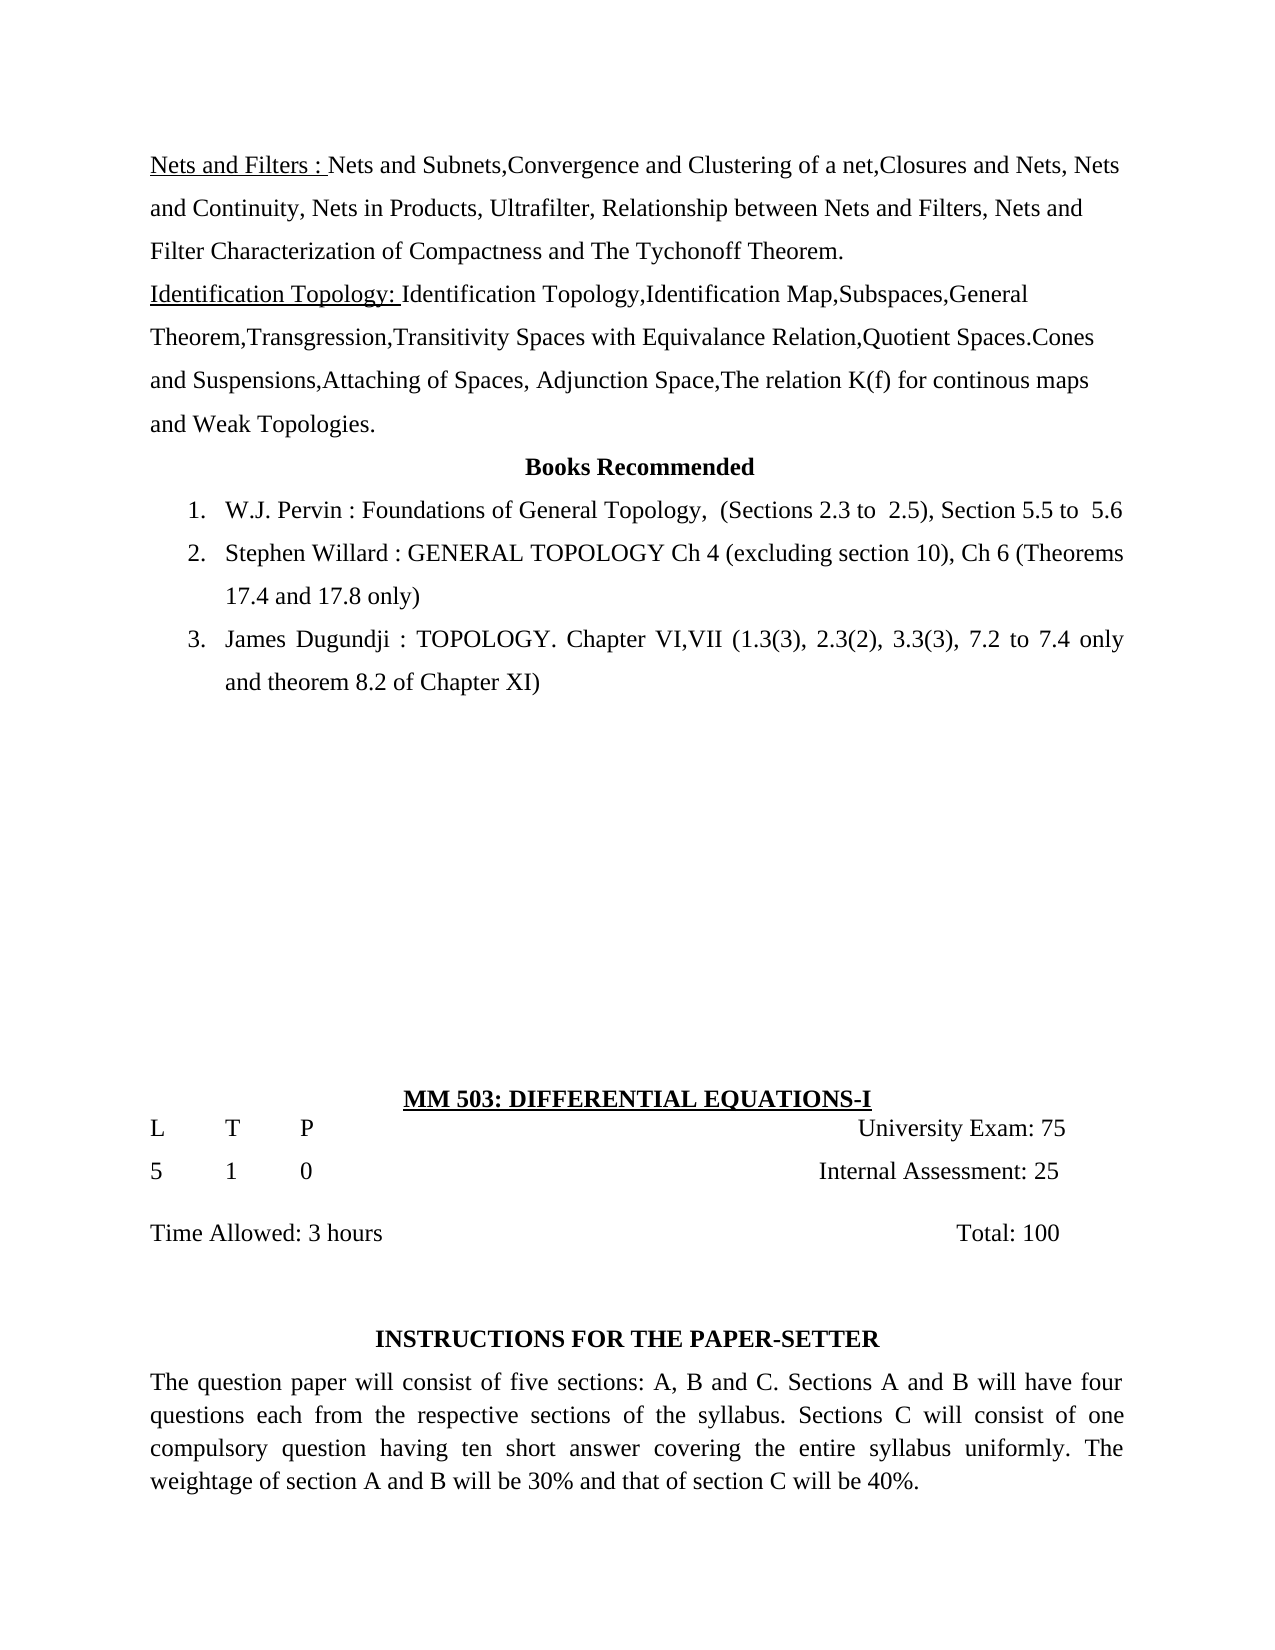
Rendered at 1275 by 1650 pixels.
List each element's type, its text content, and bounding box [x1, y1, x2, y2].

subtitle Books Recommended [450, 452, 1125, 481]
list W.J. Pervin : Foundations of General Topology, (Sections 2.3 to 2.5), Section 5.5 to 5.6 [187, 495, 1125, 524]
list Stephen Willard : GENERAL TOPOLOGY Ch 4 (excluding section 10), Ch 6 (Theorems 17.4 and 17.8 only) [187, 538, 1125, 610]
title L T P University Exam: 75 [150, 1113, 1125, 1142]
text Nets and Filters : Nets and Subnets,Convergence and Clustering of a net,Closures and Nets, Nets and Continuity, Nets in Products, Ultrafilter, Relationship between Nets and Filters, Nets and Filter Characterization of Compactness and The Tychonoff Theorem. [150, 150, 1125, 265]
title The question paper will consist of five sections: A, B and C. Sections A and B will have four questions each from the respective sections of the syllabus. Sections C will consist of one compulsory question having ten short answer covering the entire syllabus uniformly. The weightage of section A and B will be 30% and that of section C will be 40%. [150, 1367, 1125, 1495]
title Time Allowed: 3 hours Total: 100 [150, 1218, 1125, 1276]
text Identification Topology: Identification Topology,Identification Map,Subspaces,General Theorem,Transgression,Transitivity Spaces with Equivalance Relation,Quotient Spaces.Cones and Suspensions,Attaching of Spaces, Adjunction Space,The relation K(f) for continous maps and Weak Topologies. [150, 279, 1125, 437]
title INSTRUCTIONS FOR THE PAPER-SETTER [300, 1324, 1125, 1353]
list James Dugundji : TOPOLOGY. Chapter VI,VII (1.3(3), 2.3(2), 3.3(3), 7.2 to 7.4 only and theorem 8.2 of Chapter XI) [187, 624, 1125, 696]
text MM 503: DIFFERENTIAL EQUATIONS-I [150, 1084, 1125, 1113]
title 5 1 0 Internal Assessment: 25 [150, 1156, 1125, 1185]
